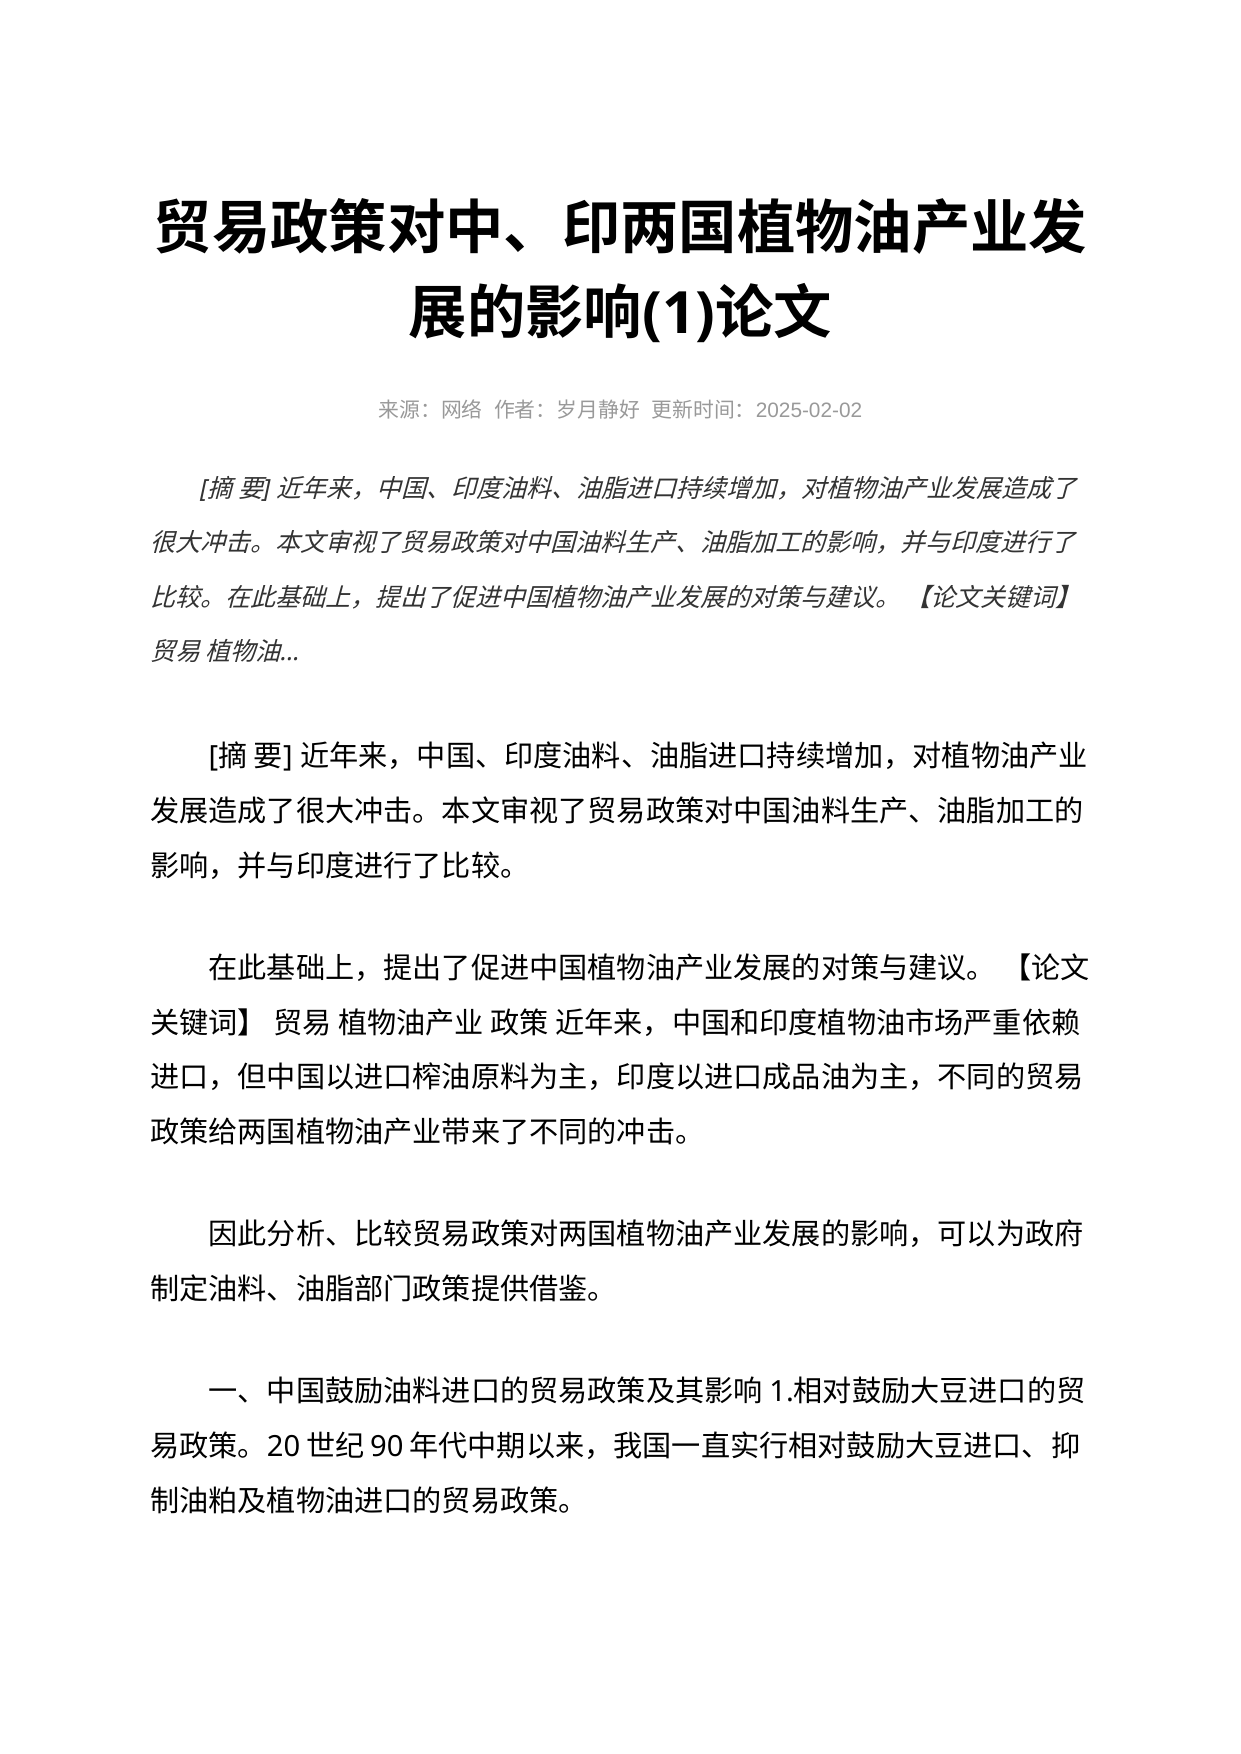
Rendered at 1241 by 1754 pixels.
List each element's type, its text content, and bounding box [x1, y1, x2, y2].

text 在此基础上，提出了促进中国植物油产业发展的对策与建议。 【论文关键词】 贸易 植物油产业 政策 近年来，中国和印度植物油市场严重依赖进口，但中国以进口榨油原料为主，印度以进口成品油为主，不同的贸易政策给两国植物油产业带来了不同的冲击。 [150, 944, 1090, 1151]
text 来源：网络 作者：岁月静好 更新时间：2025-02-02 [150, 397, 1090, 421]
text [摘 要] 近年来，中国、印度油料、油脂进口持续增加，对植物油产业发展造成了很大冲击。本文审视了贸易政策对中国油料生产、油脂加工的影响，并与印度进行了比较。在此基础上，提出了促进中国植物油产业发展的对策与建议。 【论文关键词】 贸易 植物油... [150, 468, 1090, 668]
text 因此分析、比较贸易政策对两国植物油产业发展的影响，可以为政府制定油料、油脂部门政策提供借鉴。 [150, 1211, 1090, 1308]
text [摘 要] 近年来，中国、印度油料、油脂进口持续增加，对植物油产业发展造成了很大冲击。本文审视了贸易政策对中国油料生产、油脂加工的影响，并与印度进行了比较。 [150, 733, 1090, 885]
subtitle 贸易政策对中、印两国植物油产业发展的影响(1)论文 [150, 181, 1090, 351]
text 一、中国鼓励油料进口的贸易政策及其影响 1.相对鼓励大豆进口的贸易政策。20世纪90年代中期以来，我国一直实行相对鼓励大豆进口、抑制油粕及植物油进口的贸易政策。 [150, 1367, 1090, 1520]
